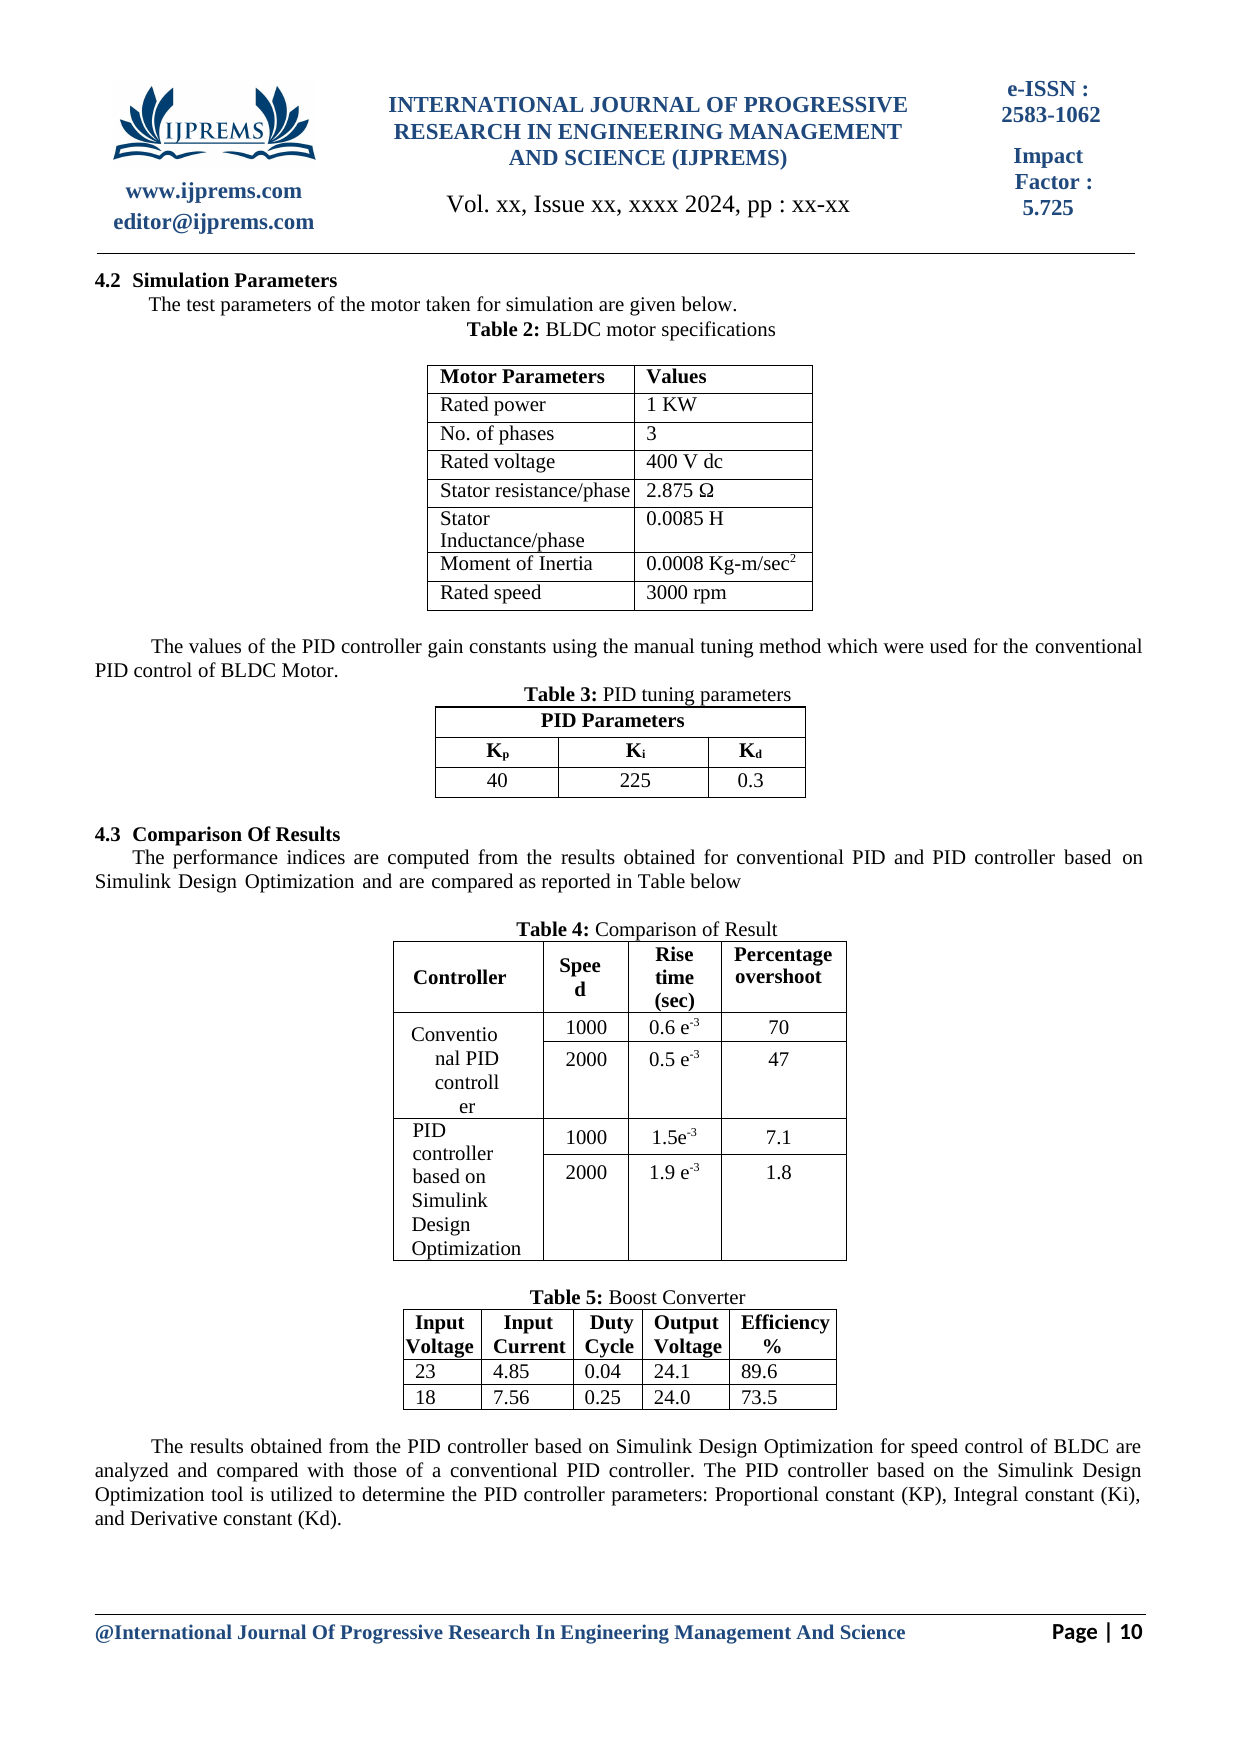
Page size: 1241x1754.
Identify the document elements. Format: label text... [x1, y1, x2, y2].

table_cell 400 V dc [635, 451, 812, 479]
text The test parameters of the motor taken for simulation are given below. [94, 292, 1143, 316]
table_header Input Voltage [404, 1310, 481, 1358]
table_cell Conventional PID controller [394, 1013, 543, 1118]
table_cell 24.0 [643, 1385, 729, 1409]
table_header Values [635, 366, 812, 393]
table_cell 1.9 e-3 [629, 1155, 721, 1260]
text The results obtained from the PID controller based on Simulink Design Optimization for speed control of BLDC are analyzed and compared with those of a conventional PID controller. The PID controller based on the Simulink Design Optimization tool is utilized to determine the PID controller parameters: Proportional constant (KP), Integral constant (Ki), and Derivative constant (Kd). [94, 1434, 1143, 1530]
table_cell 225 [559, 768, 708, 797]
table_cell Stator resistance/phase [428, 480, 634, 507]
text Table 2: BLDC motor specifications [158, 317, 1035, 341]
table_cell 0.25 [574, 1385, 642, 1409]
table_cell 0.6 e-3 [629, 1013, 721, 1041]
table_cell Stator Inductance/phase [428, 508, 634, 552]
table_cell 0.0008 Kg-m/sec2 [635, 553, 812, 581]
table_cell 2000 [544, 1042, 628, 1118]
table_cell 1 KW [635, 394, 812, 422]
table_cell Kd [709, 738, 805, 767]
table_cell 23 [404, 1360, 481, 1383]
table_header Rise time (sec) [629, 942, 721, 1012]
table_cell 2000 [544, 1155, 628, 1260]
text The values of the PID controller gain constants using the manual tuning method which were used for the conventional PID control of BLDC Motor. [94, 635, 1143, 682]
text Table 3: PID tuning parameters [226, 682, 1071, 706]
table_header PID Parameters [436, 708, 805, 737]
list Simulation Parameters [94, 268, 1146, 292]
table_cell 70 [722, 1013, 846, 1041]
table_cell Kp [436, 738, 558, 767]
table_cell 1.8 [722, 1155, 846, 1260]
table_cell 7.1 [722, 1119, 846, 1154]
table_cell 3 [635, 423, 812, 450]
list Comparison Of Results [94, 821, 1146, 846]
table_cell 7.56 [482, 1385, 573, 1409]
table_header Spee d [544, 942, 628, 1012]
table_cell 0.0085 H [635, 508, 812, 552]
table_cell 1000 [544, 1013, 628, 1041]
table_cell Rated power [428, 394, 634, 422]
table_cell Ki [559, 738, 708, 767]
table_cell 89.6 [730, 1360, 836, 1383]
table_header Controller [394, 942, 543, 1012]
table_cell Moment of Inertia [428, 553, 634, 581]
table_cell 2.875 Ω [635, 480, 812, 507]
table_header Percentage overshoot [722, 942, 846, 1012]
table_header Input Current [482, 1310, 573, 1358]
table_header Motor Parameters [428, 366, 634, 393]
picture [111, 79, 317, 169]
table_header Duty Cycle [574, 1310, 642, 1358]
table_cell Rated voltage [428, 451, 634, 479]
table_cell 3000 rpm [635, 582, 812, 610]
text Table 5: Boost Converter [94, 1286, 1143, 1309]
table_cell 40 [436, 768, 558, 797]
table_cell 4.85 [482, 1360, 573, 1383]
table_header Output Voltage [643, 1310, 729, 1358]
table_cell No. of phases [428, 423, 634, 450]
table_cell 18 [404, 1385, 481, 1409]
table_header Efficiency % [730, 1310, 836, 1358]
table_cell 0.3 [709, 768, 805, 797]
table_cell 47 [722, 1042, 846, 1118]
table_cell 1.5e-3 [629, 1119, 721, 1154]
table_cell 24.1 [643, 1360, 729, 1383]
table_cell 73.5 [730, 1385, 836, 1409]
table_cell Rated speed [428, 582, 634, 610]
table_cell 0.5 e-3 [629, 1042, 721, 1118]
table_cell 1000 [544, 1119, 628, 1154]
table_cell PID controller based on Simulink Design Optimization [394, 1119, 543, 1260]
table_cell 0.04 [574, 1360, 642, 1383]
text The performance indices are computed from the results obtained for conventional PID and PID controller based on Simulink Design Optimization and are compared as reported in Table below [94, 846, 1143, 893]
text Table 4: Comparison of Result [94, 917, 1143, 941]
